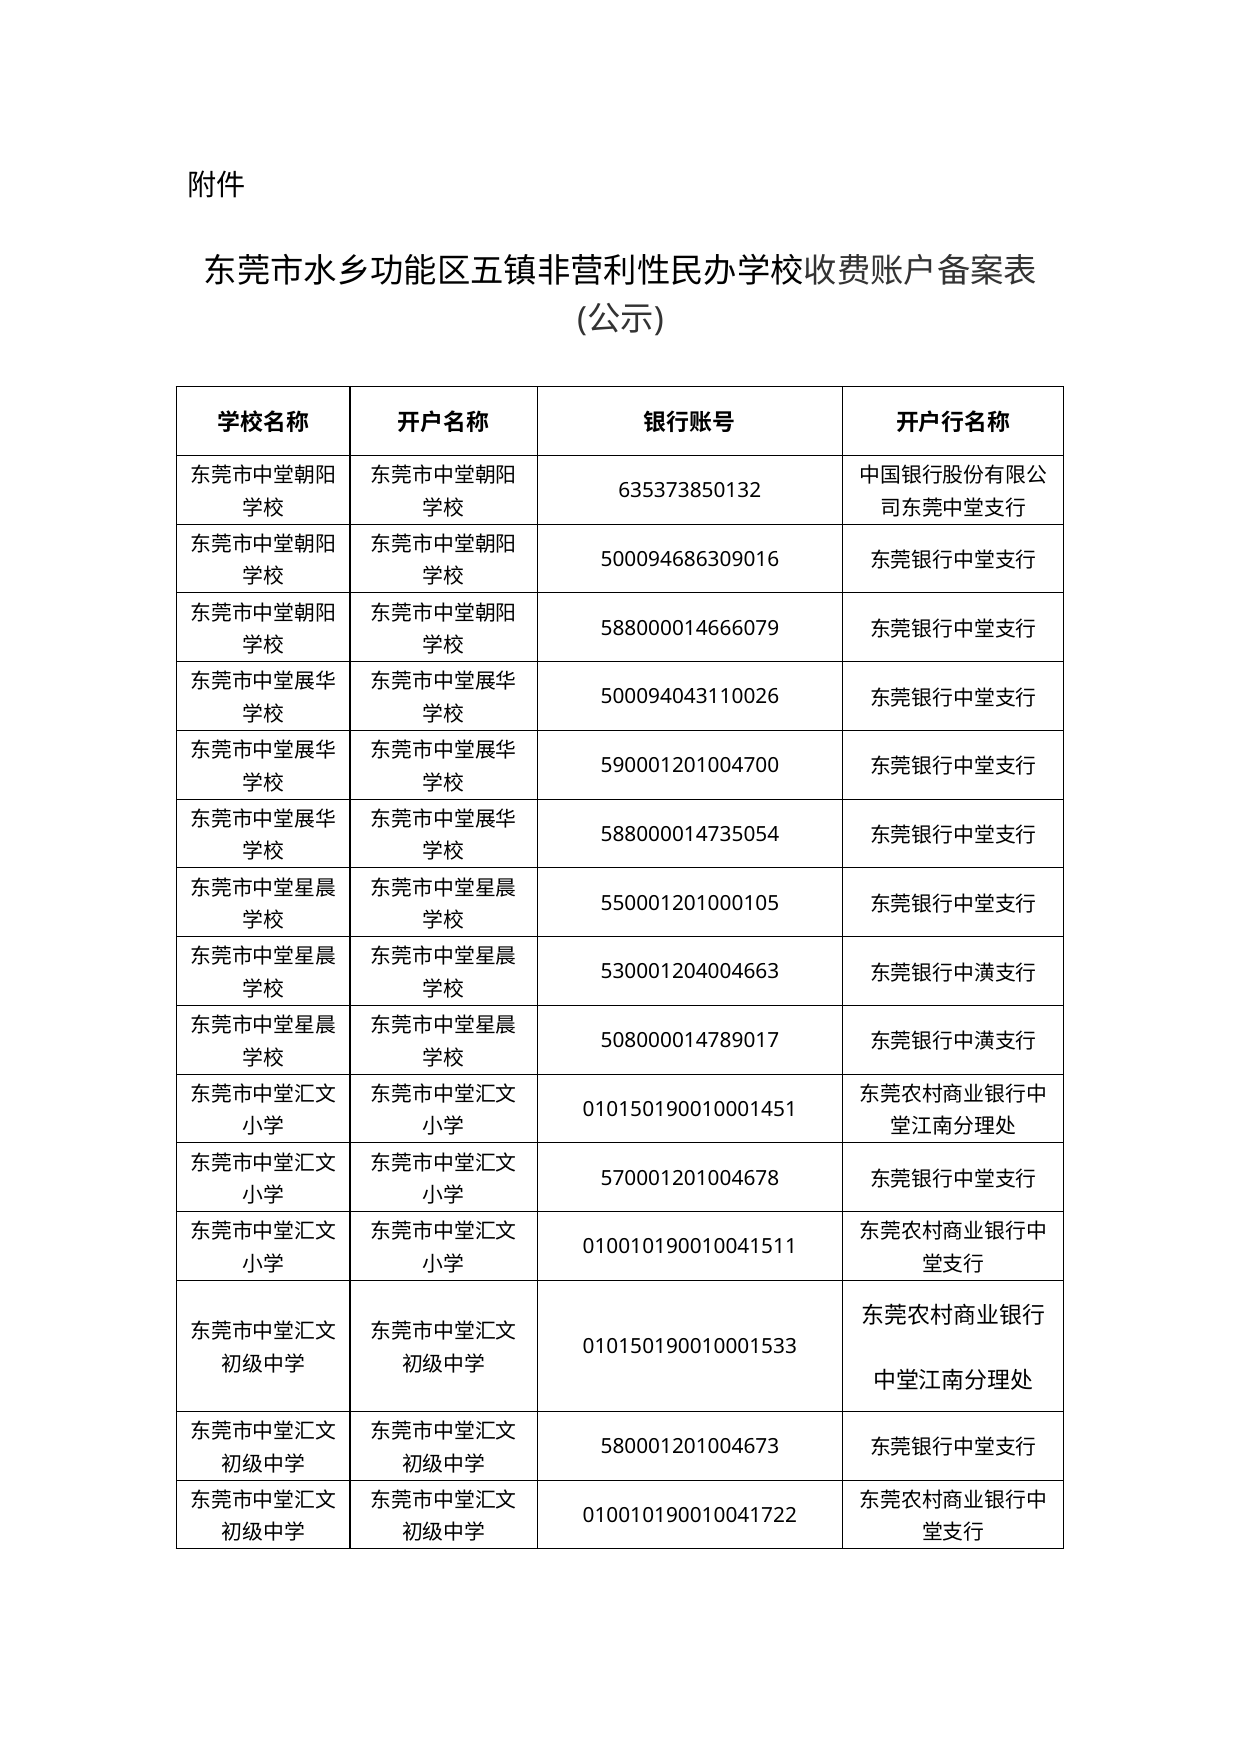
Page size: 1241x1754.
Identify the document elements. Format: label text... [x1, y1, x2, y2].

table_header 开户行名称 [843, 387, 1063, 455]
table_header 开户名称 [351, 387, 537, 455]
table_cell 010150190010001533 [538, 1281, 842, 1411]
table_cell 东莞市中堂汇文小学 [351, 1143, 537, 1211]
table_cell 588000014735054 [538, 800, 842, 867]
table_cell 635373850132 [538, 456, 842, 523]
table_cell 东莞市中堂汇文初级中学 [177, 1281, 349, 1411]
table_cell 东莞市中堂汇文初级中学 [177, 1481, 349, 1548]
table_cell 东莞农村商业银行中堂支行 [843, 1212, 1063, 1280]
table_cell 500094043110026 [538, 662, 842, 730]
table_cell 010010190010041511 [538, 1212, 842, 1280]
table_cell 东莞银行中堂支行 [843, 731, 1063, 798]
table_cell 东莞市中堂汇文初级中学 [351, 1281, 537, 1411]
table_cell 东莞市中堂汇文初级中学 [351, 1412, 537, 1479]
table_cell 东莞市中堂朝阳学校 [177, 525, 349, 592]
table_cell 东莞市中堂展华学校 [177, 662, 349, 730]
table_cell 东莞农村商业银行中堂江南分理处 [843, 1075, 1063, 1142]
table_cell 508000014789017 [538, 1006, 842, 1073]
table_cell 东莞市中堂朝阳学校 [351, 456, 537, 523]
table_cell 550001201000105 [538, 868, 842, 936]
table_cell 588000014666079 [538, 593, 842, 661]
table_cell 东莞市中堂汇文小学 [177, 1075, 349, 1142]
table_cell 590001201004700 [538, 731, 842, 798]
table_cell 东莞市中堂汇文初级中学 [177, 1412, 349, 1479]
table_header 银行账号 [538, 387, 842, 455]
table_cell 东莞银行中堂支行 [843, 1143, 1063, 1211]
table_cell 010150190010001451 [538, 1075, 842, 1142]
table_cell 东莞市中堂展华学校 [351, 800, 537, 867]
table_cell 东莞银行中堂支行 [843, 593, 1063, 661]
table_cell 东莞市中堂星晨学校 [177, 937, 349, 1005]
table_cell 东莞市中堂汇文小学 [177, 1212, 349, 1280]
table_cell 580001201004673 [538, 1412, 842, 1479]
table_cell 东莞银行中堂支行 [843, 525, 1063, 592]
table_cell 500094686309016 [538, 525, 842, 592]
table_cell 东莞银行中堂支行 [843, 868, 1063, 936]
table_cell 东莞银行中潢支行 [843, 937, 1063, 1005]
table_cell 东莞市中堂朝阳学校 [177, 593, 349, 661]
table_cell 中国银行股份有限公司东莞中堂支行 [843, 456, 1063, 523]
table_cell 010010190010041722 [538, 1481, 842, 1548]
table_cell 东莞市中堂展华学校 [177, 800, 349, 867]
table_cell 东莞市中堂汇文小学 [351, 1075, 537, 1142]
table_cell 东莞市中堂汇文小学 [351, 1212, 537, 1280]
table_cell 东莞市中堂朝阳学校 [351, 525, 537, 592]
table_cell 东莞市中堂朝阳学校 [351, 593, 537, 661]
table_cell 东莞银行中潢支行 [843, 1006, 1063, 1073]
table_cell 东莞市中堂汇文小学 [177, 1143, 349, 1211]
table_cell 570001201004678 [538, 1143, 842, 1211]
table_cell 东莞银行中堂支行 [843, 662, 1063, 730]
text 东莞市水乡功能区五镇非营利性民办学校收费账户备案表(公示) [187, 244, 1053, 341]
table_cell 东莞农村商业银行中堂江南分理处 [843, 1281, 1063, 1411]
table_cell 530001204004663 [538, 937, 842, 1005]
table_cell 东莞银行中堂支行 [843, 800, 1063, 867]
table_cell 东莞市中堂展华学校 [351, 731, 537, 798]
table_cell 东莞市中堂汇文初级中学 [351, 1481, 537, 1548]
table_header 学校名称 [177, 387, 349, 455]
table_cell 东莞市中堂星晨学校 [177, 868, 349, 936]
text 附件 [187, 162, 1053, 204]
table_cell 东莞市中堂展华学校 [351, 662, 537, 730]
table_cell 东莞市中堂星晨学校 [351, 937, 537, 1005]
table_cell 东莞市中堂朝阳学校 [177, 456, 349, 523]
table_cell 东莞市中堂星晨学校 [351, 1006, 537, 1073]
table_cell 东莞农村商业银行中堂支行 [843, 1481, 1063, 1548]
table_cell 东莞市中堂星晨学校 [351, 868, 537, 936]
table_cell 东莞市中堂展华学校 [177, 731, 349, 798]
table_cell 东莞市中堂星晨学校 [177, 1006, 349, 1073]
table_cell 东莞银行中堂支行 [843, 1412, 1063, 1479]
